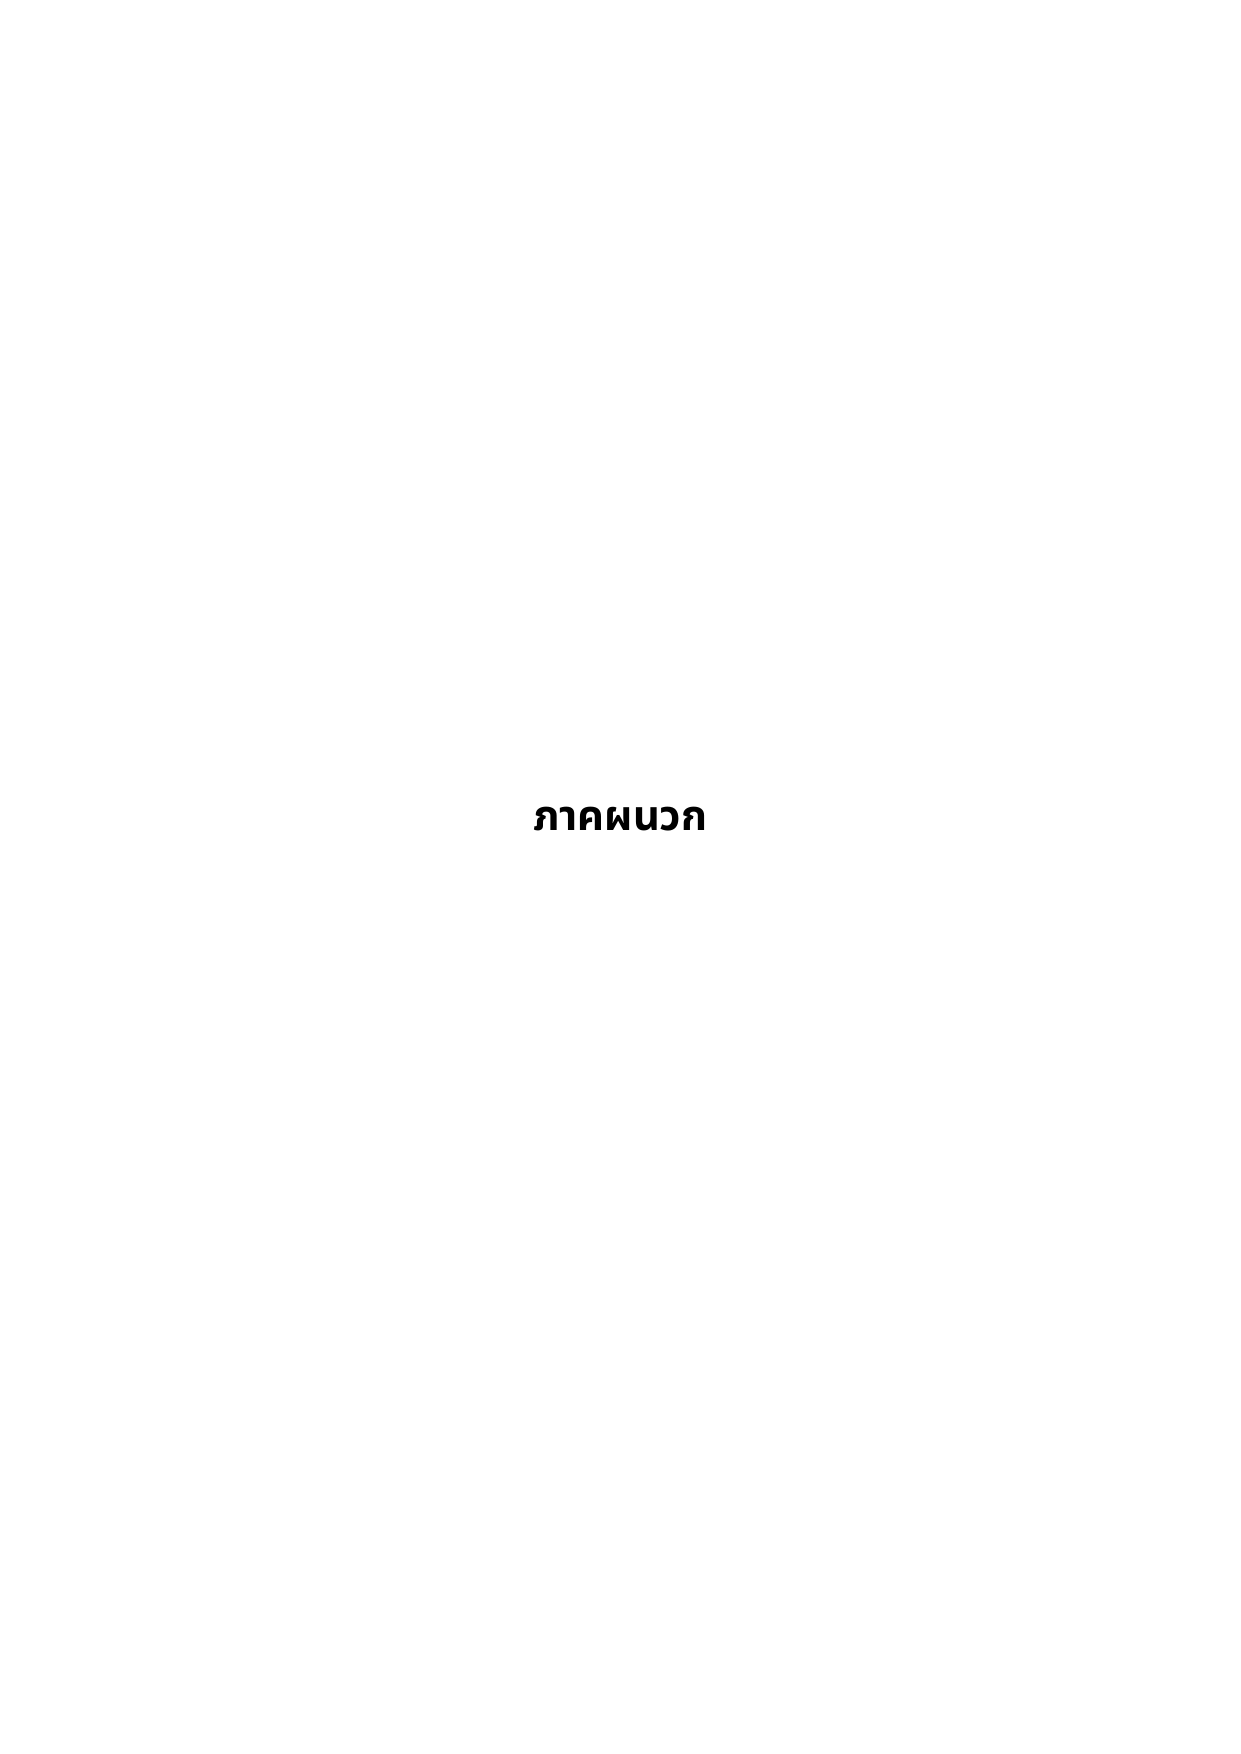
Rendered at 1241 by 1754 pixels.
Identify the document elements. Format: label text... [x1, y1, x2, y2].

text ภาคผนวก [150, 786, 1090, 849]
